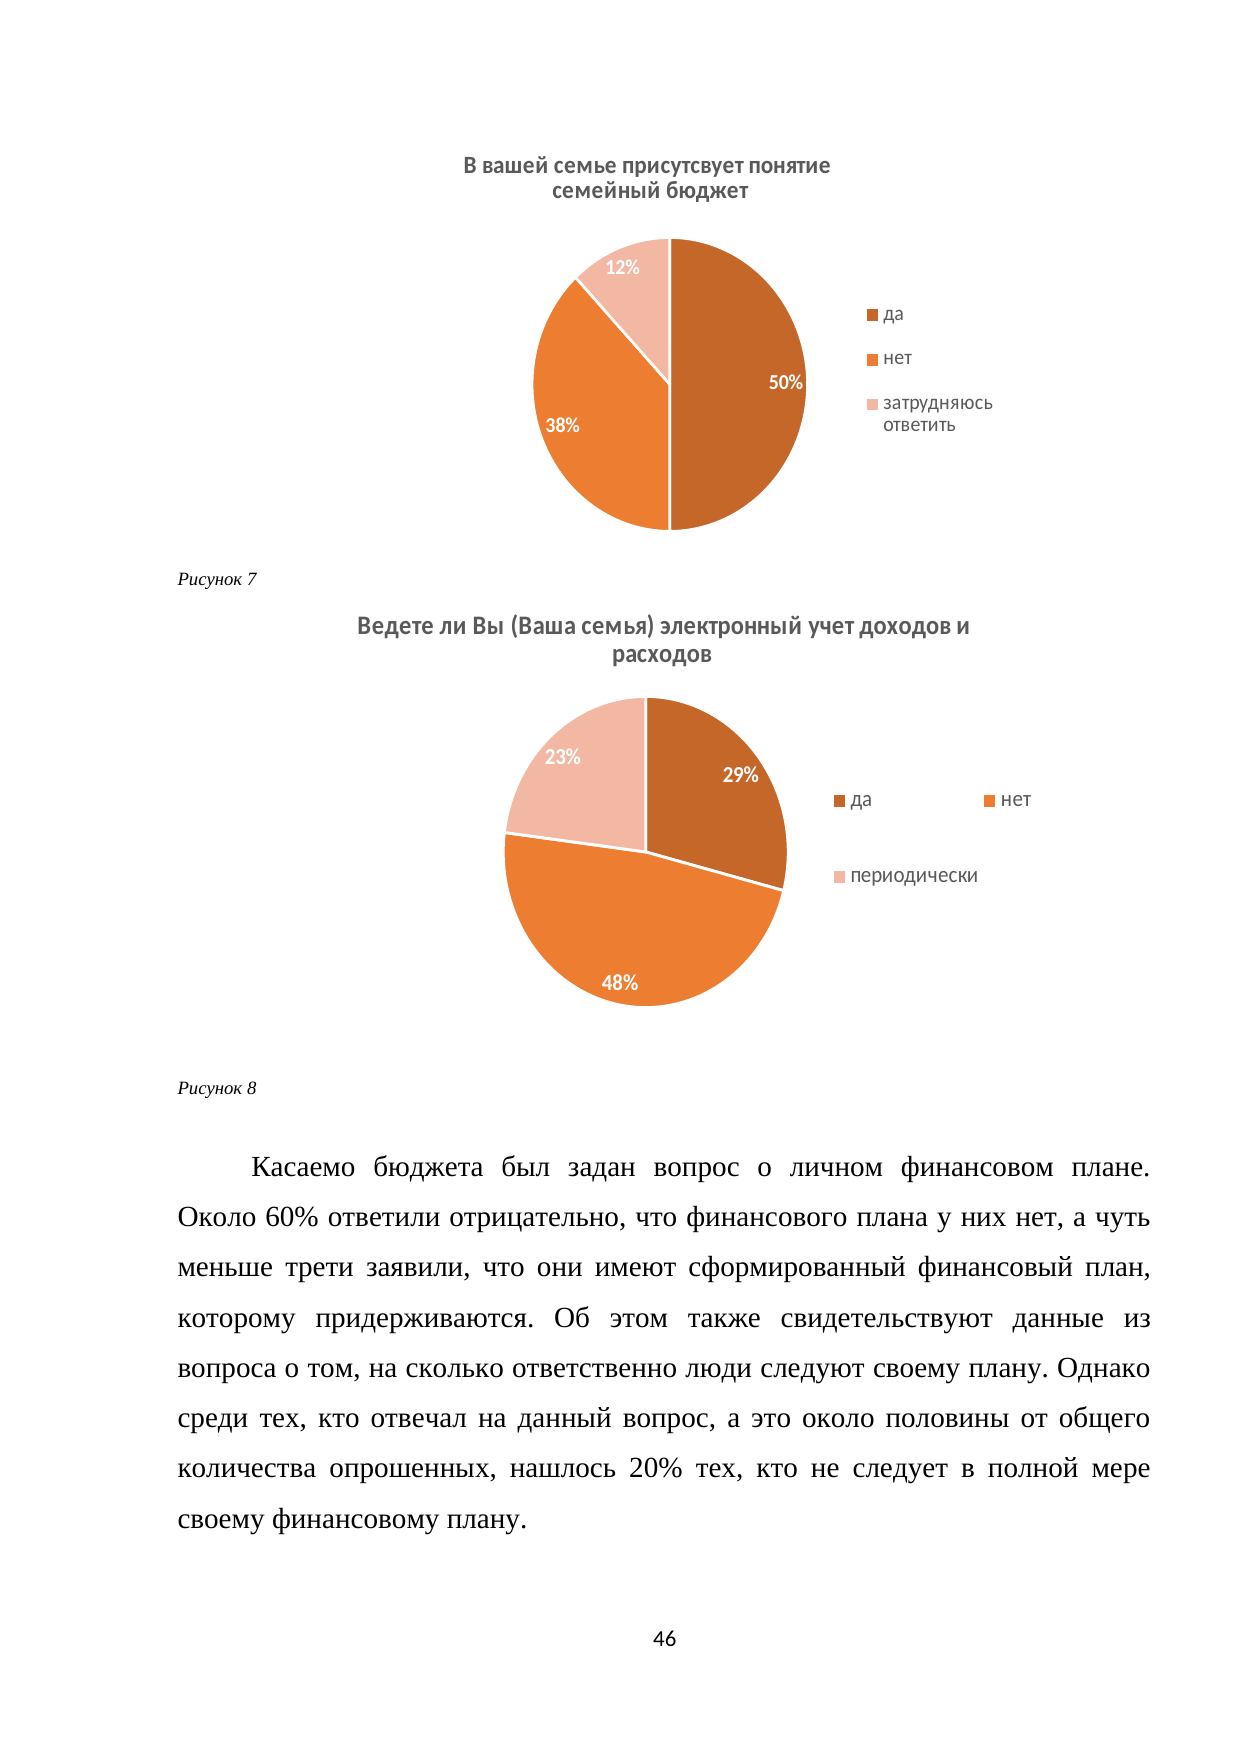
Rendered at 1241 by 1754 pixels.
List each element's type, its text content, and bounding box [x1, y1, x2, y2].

text Касаемо бюджета был задан вопрос о личном финансовом плане. Около 60% ответили отрицательно, что финансового плана у них нет, а чуть меньше трети заявили, что они имеют сформированный финансовый план, которому придерживаются. Об этом также свидетельствуют данные из вопроса о том, на сколько ответственно люди следуют своему плану. Однако среди тех, кто отвечал на данный вопрос, а это около половины от общего количества опрошенных, нашлось 20% тех, кто не следует в полной мере своему финансовому плану. [177, 1149, 1152, 1534]
text Рисунок 7 [177, 568, 1152, 590]
text Рисунок 8 [177, 1077, 1152, 1098]
